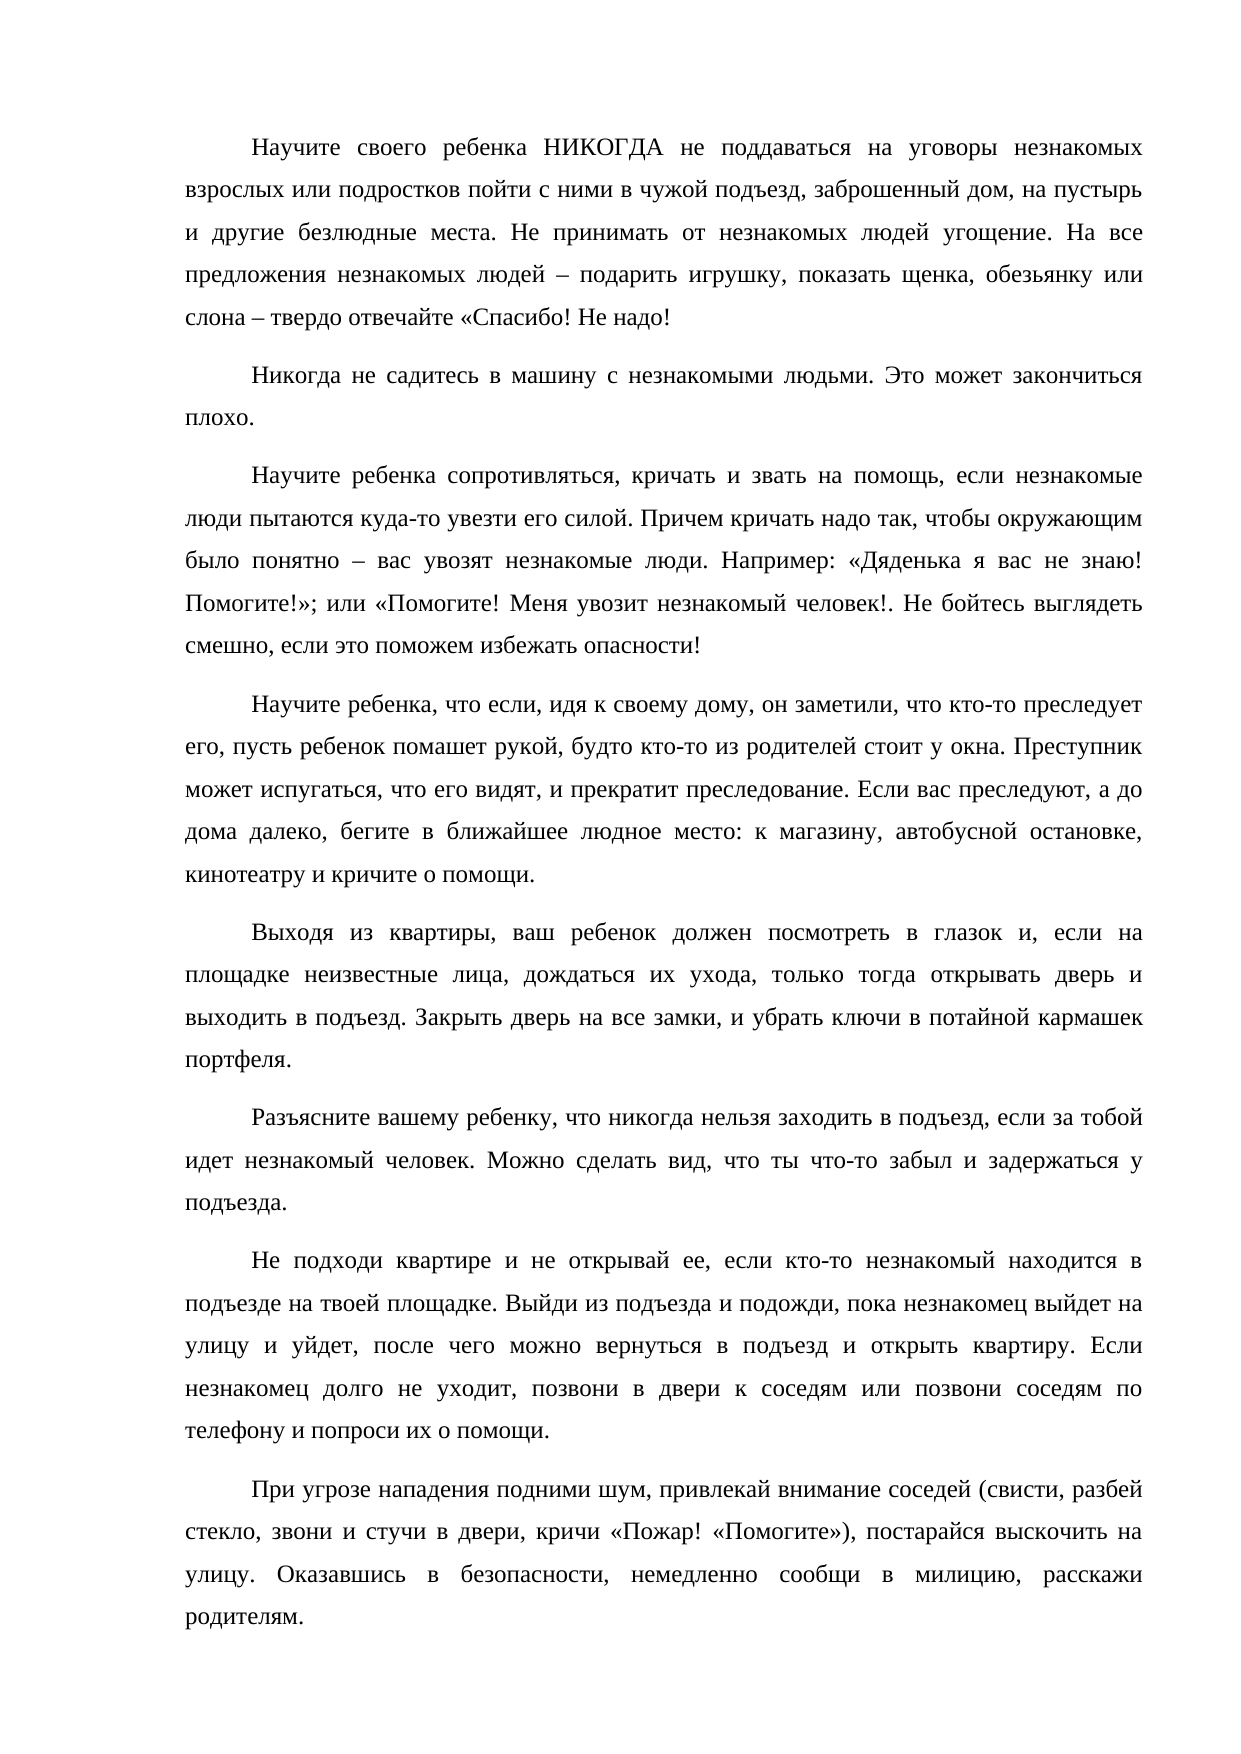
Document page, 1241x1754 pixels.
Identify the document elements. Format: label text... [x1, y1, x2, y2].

text Научите ребенка, что если, идя к своему дому, он заметили, что кто-то преследует его, пусть ребенок помашет рукой, будто кто-то из родителей стоит у окна. Преступник может испугаться, что его видят, и прекратит преследование. Если вас преследуют, а до дома далеко, бегите в ближайшее людное место: к магазину, автобусной остановке, кинотеатру и кричите о помощи. [185, 675, 1144, 887]
text Научите ребенка сопротивляться, кричать и звать на помощь, если незнакомые люди пытаются куда-то увезти его силой. Причем кричать надо так, чтобы окружающим было понятно – вас увозят незнакомые люди. Например: «Дяденька я вас не знаю! Помогите!»; или «Помогите! Меня увозит незнакомый человек!. Не бойтесь выглядеть смешно, если это поможем избежать опасности! [185, 447, 1144, 659]
text Разъясните вашему ребенку, что никогда нельзя заходить в подъезд, если за тобой идет незнакомый человек. Можно сделать вид, что ты что-то забыл и задержаться у подъезда. [185, 1089, 1144, 1216]
text Выходя из квартиры, ваш ребенок должен посмотреть в глазок и, если на площадке неизвестные лица, дождаться их ухода, только тогда открывать дверь и выходить в подъезд. Закрыть дверь на все замки, и убрать ключи в потайной кармашек портфеля. [185, 903, 1144, 1073]
text При угрозе нападения подними шум, привлекай внимание соседей (свисти, разбей стекло, звони и стучи в двери, кричи «Пожар! «Помогите»), постарайся выскочить на улицу. Оказавшись в безопасности, немедленно сообщи в милицию, расскажи родителям. [185, 1460, 1144, 1630]
text Никогда не садитесь в машину с незнакомыми людьми. Это может закончиться плохо. [185, 346, 1144, 431]
text Научите своего ребенка НИКОГДА не поддаваться на уговоры незнакомых взрослых или подростков пойти с ними в чужой подъезд, заброшенный дом, на пустырь и другие безлюдные места. Не принимать от незнакомых людей угощение. На все предложения незнакомых людей – подарить игрушку, показать щенка, обезьянку или слона – твердо отвечайте «Спасибо! Не надо! [185, 118, 1144, 331]
text Не подходи квартире и не открывай ее, если кто-то незнакомый находится в подъезде на твоей площадке. Выйди из подъезда и подожди, пока незнакомец выйдет на улицу и уйдет, после чего можно вернуться в подъезд и открыть квартиру. Если незнакомец долго не уходит, позвони в двери к соседям или позвони соседям по телефону и попроси их о помощи. [185, 1232, 1144, 1444]
